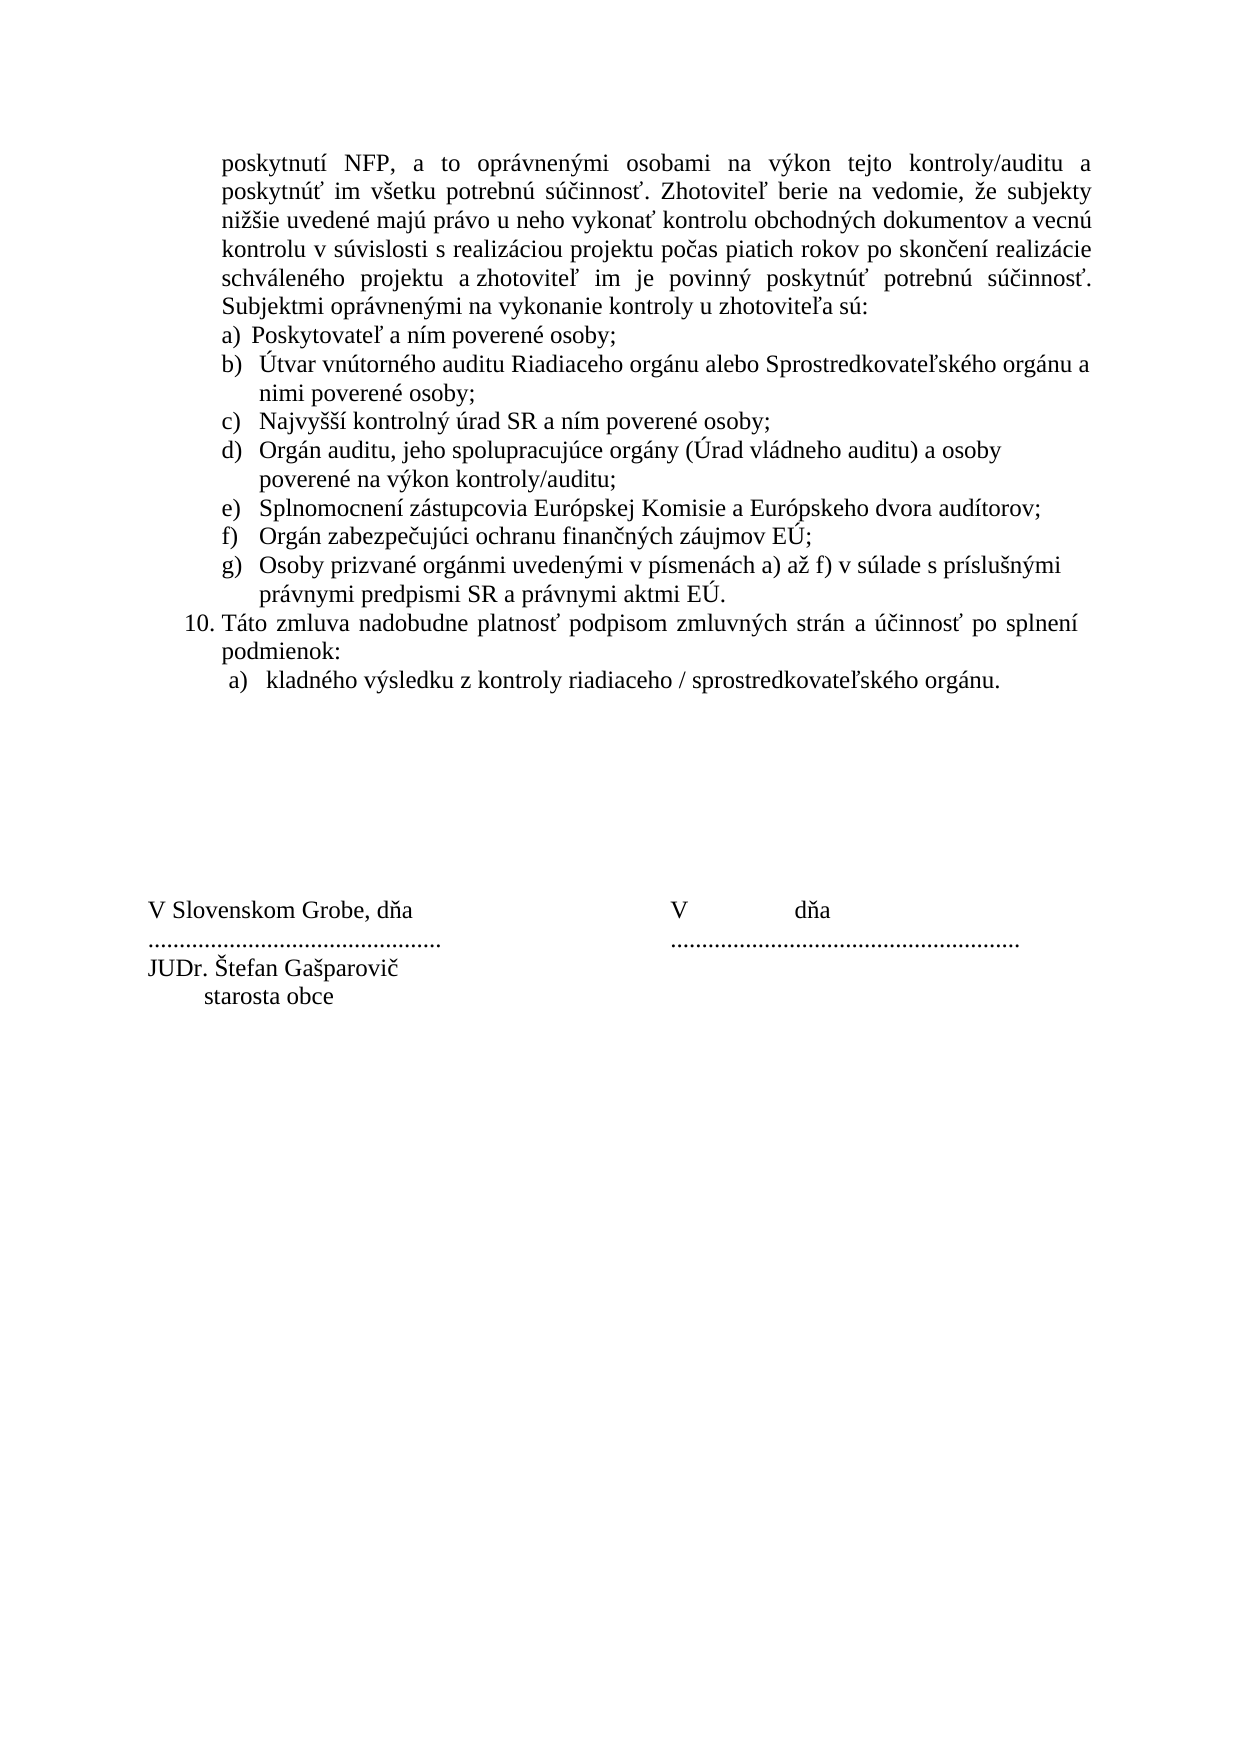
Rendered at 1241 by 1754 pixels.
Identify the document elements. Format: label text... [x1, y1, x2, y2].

text ............................................... ........................................................ [148, 924, 1093, 953]
list Orgán zabezpečujúci ochranu finančných záujmov EÚ; [221, 521, 1093, 550]
list Orgán auditu, jeho spolupracujúce orgány (Úrad vládneho auditu) a osoby poverené na výkon kontroly/auditu; [221, 435, 1093, 493]
list kladného výsledku z kontroly riadiaceho / sprostredkovateľského orgánu. [228, 665, 1093, 694]
text V Slovenskom Grobe, dňa V dňa [148, 895, 1093, 924]
list Splnomocnení zástupcovia Európskej Komisie a Európskeho dvora audítorov; [221, 493, 1093, 521]
list Najvyšší kontrolný úrad SR a ním poverené osoby; [221, 406, 1093, 435]
list Osoby prizvané orgánmi uvedenými v písmenách a) až f) v súlade s príslušnými právnymi predpismi SR a právnymi aktmi EÚ. [221, 550, 1093, 608]
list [177, 148, 1093, 320]
text starosta obce [148, 981, 1093, 1010]
list Táto zmluva nadobudne platnosť podpisom zmluvných strán a účinnosť po splnení podmienok: [184, 608, 1078, 665]
text JUDr. Štefan Gašparovič [148, 953, 1093, 981]
list Útvar vnútorného auditu Riadiaceho orgánu alebo Sprostredkovateľského orgánu a nimi poverené osoby; [221, 349, 1093, 406]
list Poskytovateľ a ním poverené osoby; [221, 320, 1093, 349]
